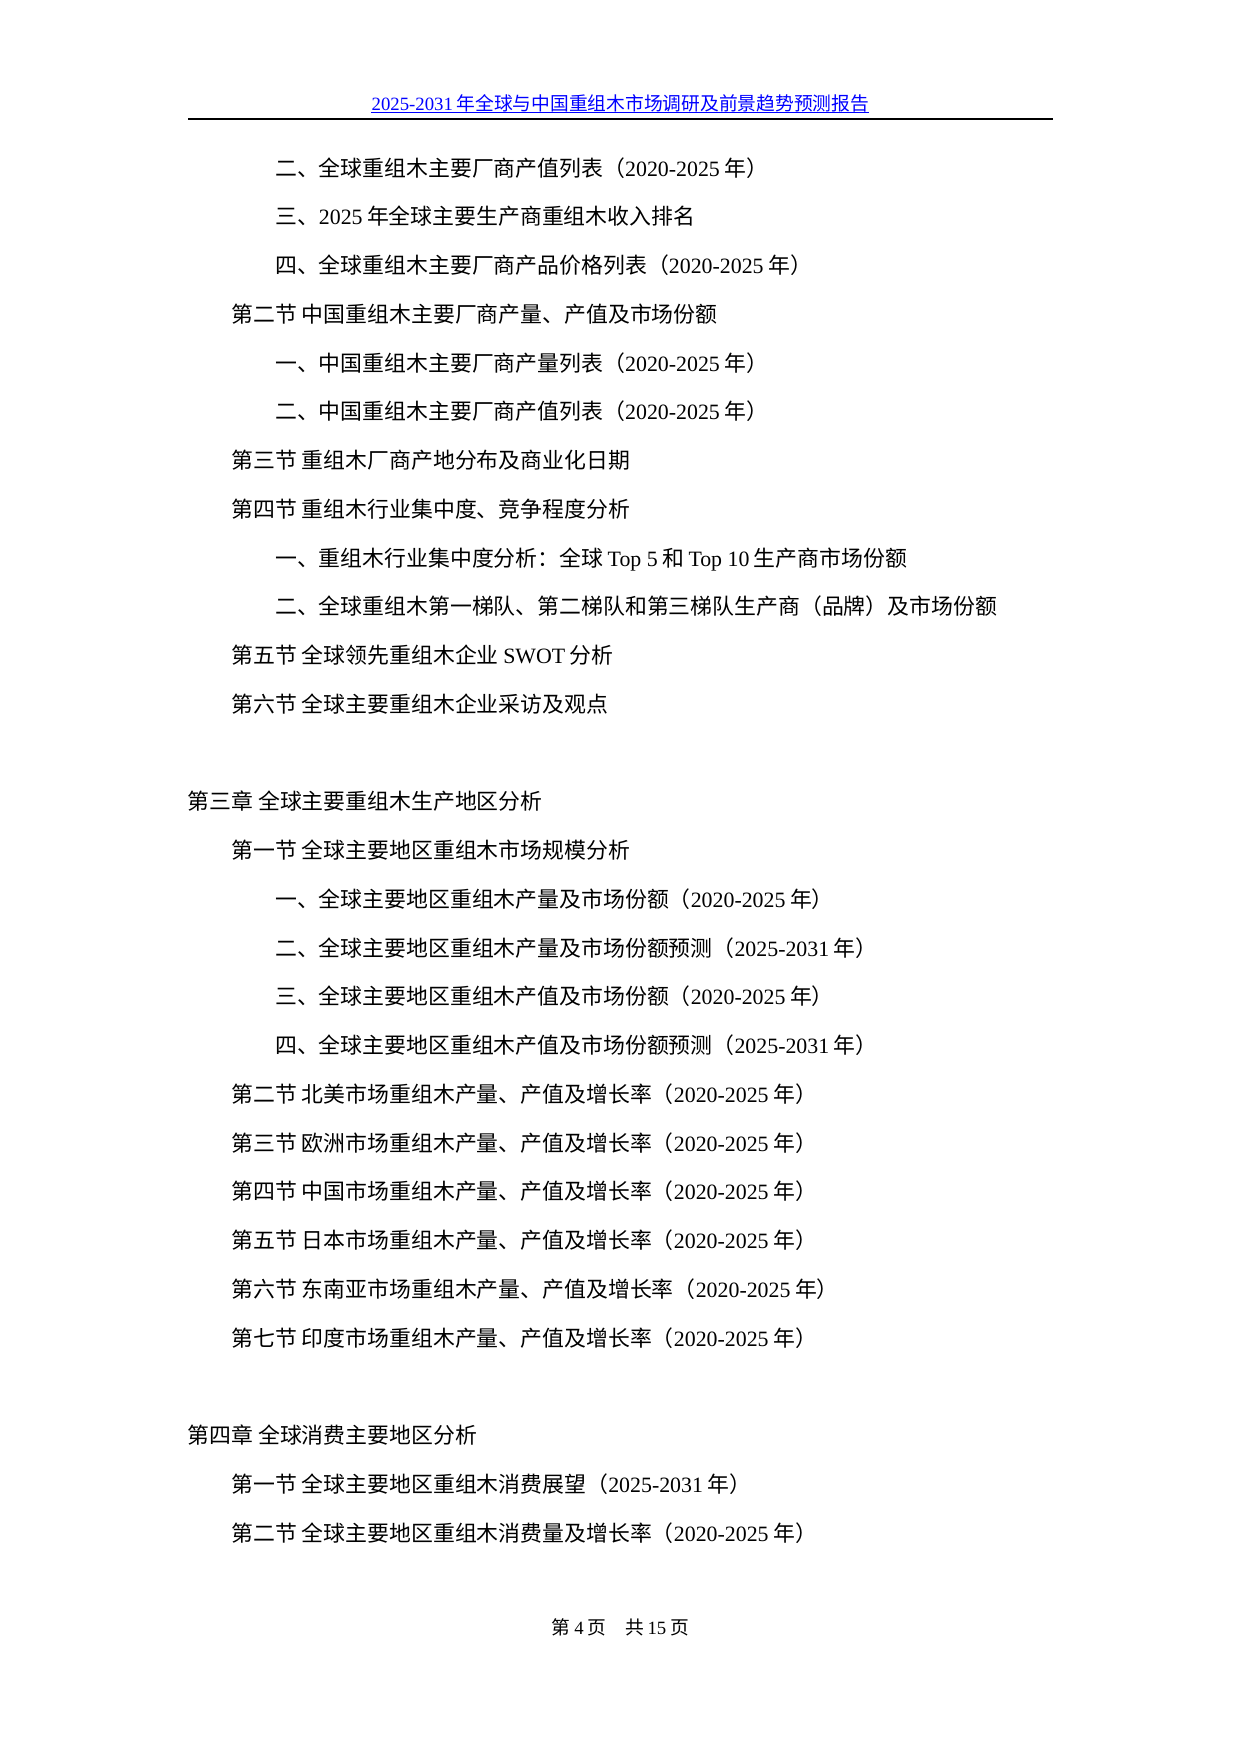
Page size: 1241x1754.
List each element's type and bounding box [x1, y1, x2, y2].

text [187, 150, 1053, 1548]
